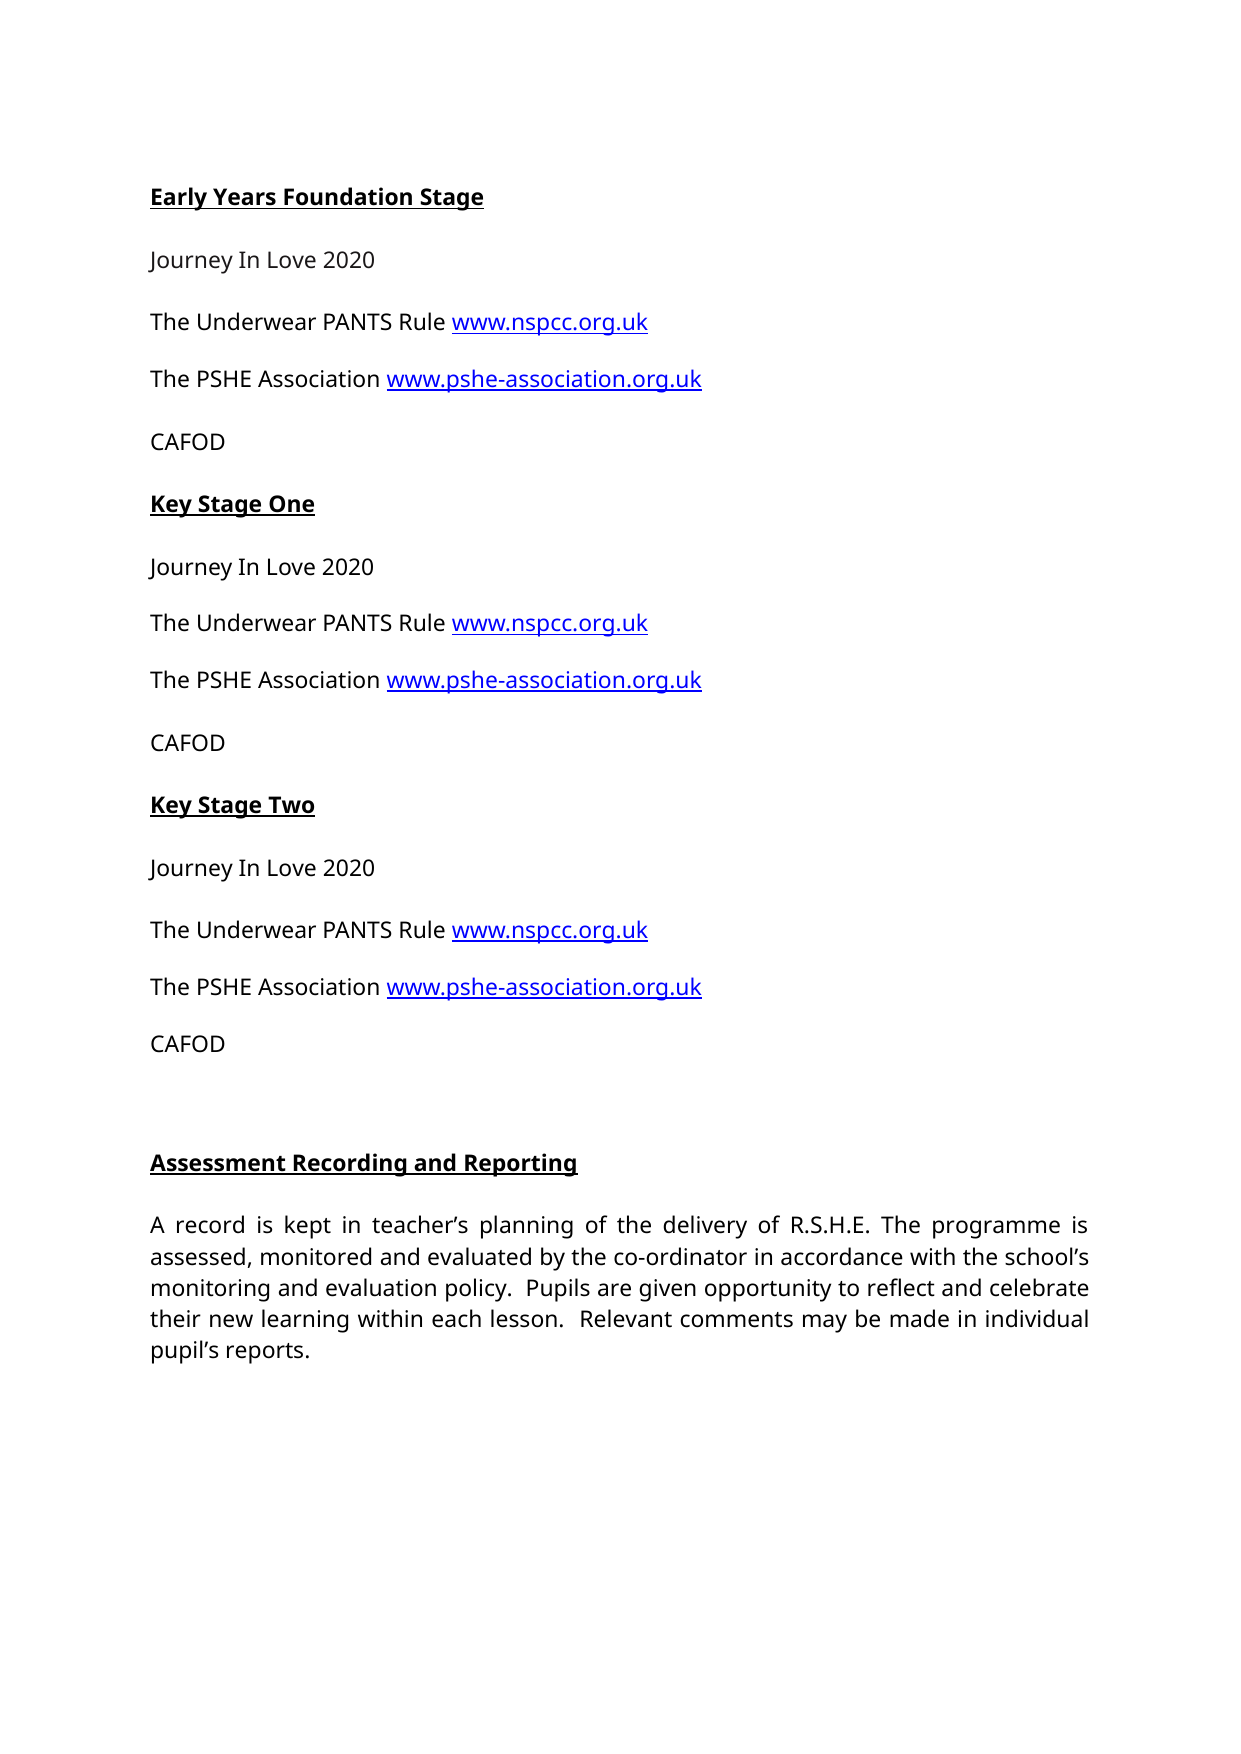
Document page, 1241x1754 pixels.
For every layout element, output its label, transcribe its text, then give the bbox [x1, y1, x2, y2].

text The Underwear PANTS Rule www.nspcc.org.uk [150, 607, 1090, 638]
text Journey In Love 2020 [150, 551, 1090, 582]
text Journey In Love 2020 [150, 244, 1090, 275]
text The PSHE Association www.pshe-association.org.uk [150, 363, 1090, 394]
text Early Years Foundation Stage [150, 181, 1090, 212]
text CAFOD [150, 426, 1090, 457]
text The Underwear PANTS Rule www.nspcc.org.uk [150, 914, 1090, 945]
text CAFOD [150, 727, 1090, 758]
text A record is kept in teacher’s planning of the delivery of R.S.H.E. The programme is assessed, monitored and evaluated by the co-ordinator in accordance with the school’s monitoring and evaluation policy. Pupils are given opportunity to reflect and celebrate their new learning within each lesson. Relevant comments may be made in individual pupil’s reports. [150, 1209, 1090, 1366]
text Key Stage One [150, 488, 1090, 519]
text The PSHE Association www.pshe-association.org.uk [150, 971, 1090, 1002]
text CAFOD [150, 1028, 1090, 1059]
text Journey In Love 2020 [150, 852, 1090, 883]
text Key Stage Two [150, 789, 1090, 820]
text Assessment Recording and Reporting [150, 1147, 1090, 1178]
text The Underwear PANTS Rule www.nspcc.org.uk [150, 306, 1090, 337]
text The PSHE Association www.pshe-association.org.uk [150, 664, 1090, 695]
